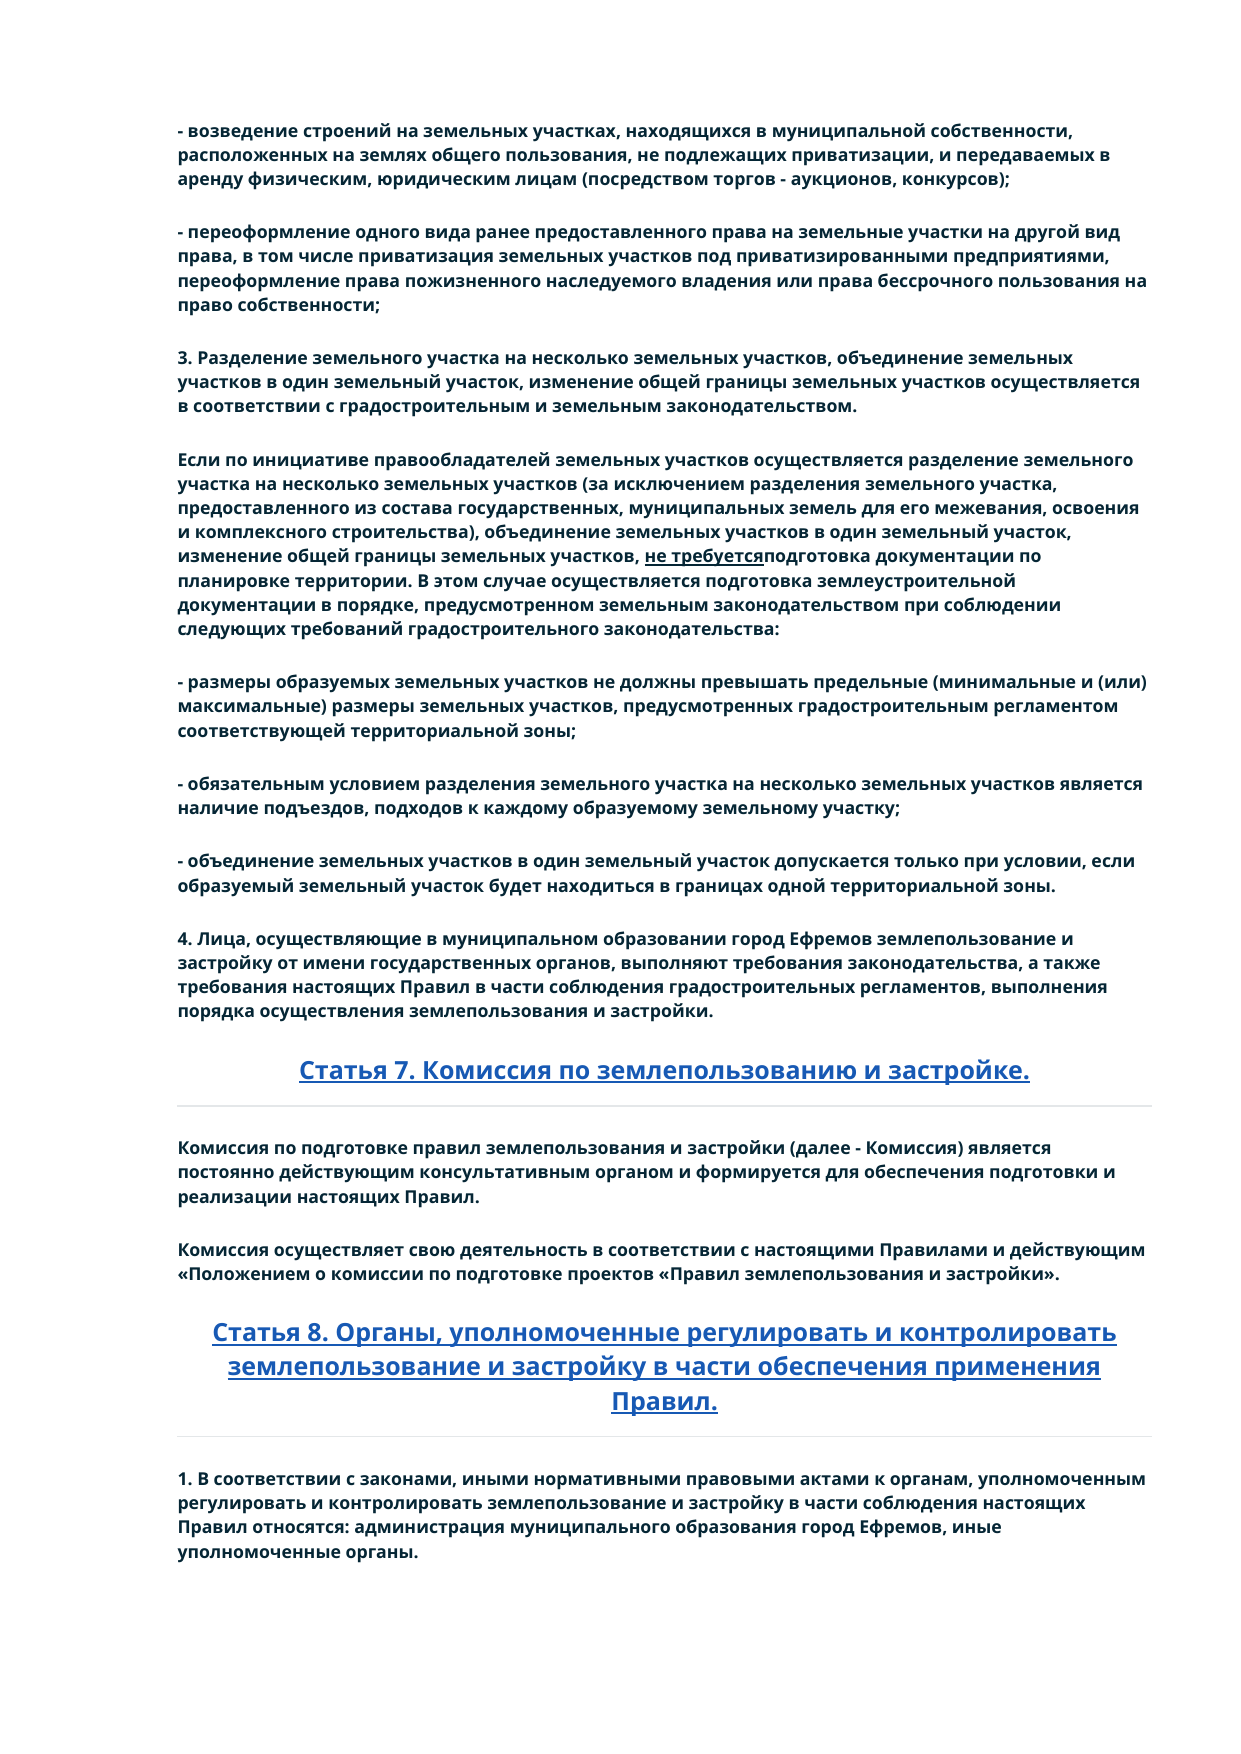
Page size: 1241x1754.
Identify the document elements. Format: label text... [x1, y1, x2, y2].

text 3. Разделение земельного участка на несколько земельных участков, объединение земельных участков в один земельный участок, изменение общей границы земельных участков осуществляется в соответствии с градостроительным и земельным законодательством. [857, 346, 1152, 418]
text 1. В соответствии с законами, иными нормативными правовыми актами к органам, уполномоченным регулировать и контролировать землепользование и застройку в части соблюдения настоящих Правил относятся: администрация муниципального образования город Ефремов, иные уполномоченные органы. [418, 1467, 1152, 1563]
text Комиссия по подготовке правил землепользования и застройки (далее - Комиссия) является постоянно действующим консультативным органом и формируется для обеспечения подготовки и реализации настоящих Правил. [480, 1136, 1152, 1208]
text - переоформление одного вида ранее предоставленного права на земельные участки на другой вид права, в том числе приватизация земельных участков под приватизированными предприятиями, переоформление права пожизненного наследуемого владения или права бессрочного пользования на право собственности; [380, 220, 1152, 316]
text Если по инициативе правообладателей земельных участков осуществляется разделение земельного участка на несколько земельных участков (за исключением разделения земельного участка, предоставленного из состава государственных, муниципальных земель для его межевания, освоения и комплексного строительства), объединение земельных участков в один земельный участок, изменение общей границы земельных участков, не требуетсяподготовка документации по планировке территории. В этом случае осуществляется подготовка землеустроительной документации в порядке, предусмотренном земельным законодательством при соблюдении следующих требований градостроительного законодательства: [780, 447, 1152, 641]
text Статья 8. Органы, уполномоченные регулировать и контролировать землепользование и застройку в части обеспечения применения Правил. [177, 1315, 1152, 1436]
text - размеры образуемых земельных участков не должны превышать предельные (минимальные и (или) максимальные) размеры земельных участков, предусмотренных градостроительным регламентом соответствующей территориальной зоны; [576, 670, 1152, 742]
text - обязательным условием разделения земельного участка на несколько земельных участков является наличие подъездов, подходов к каждому образуемому земельному участку; [900, 771, 1152, 820]
text Комиссия осуществляет свою деятельность в соответствии с настоящими Правилами и действующим «Положением о комиссии по подготовке проектов «Правил землепользования и застройки». [177, 1237, 1152, 1286]
text Статья 7. Комиссия по землепользованию и застройке. [177, 1052, 1152, 1105]
text 4. Лица, осуществляющие в муниципальном образовании город Ефремов землепользование и застройку от имени государственных органов, выполняют требования законодательства, а также требования настоящих Правил в части соблюдения градостроительных регламентов, выполнения порядка осуществления землепользования и застройки. [713, 926, 1152, 1023]
